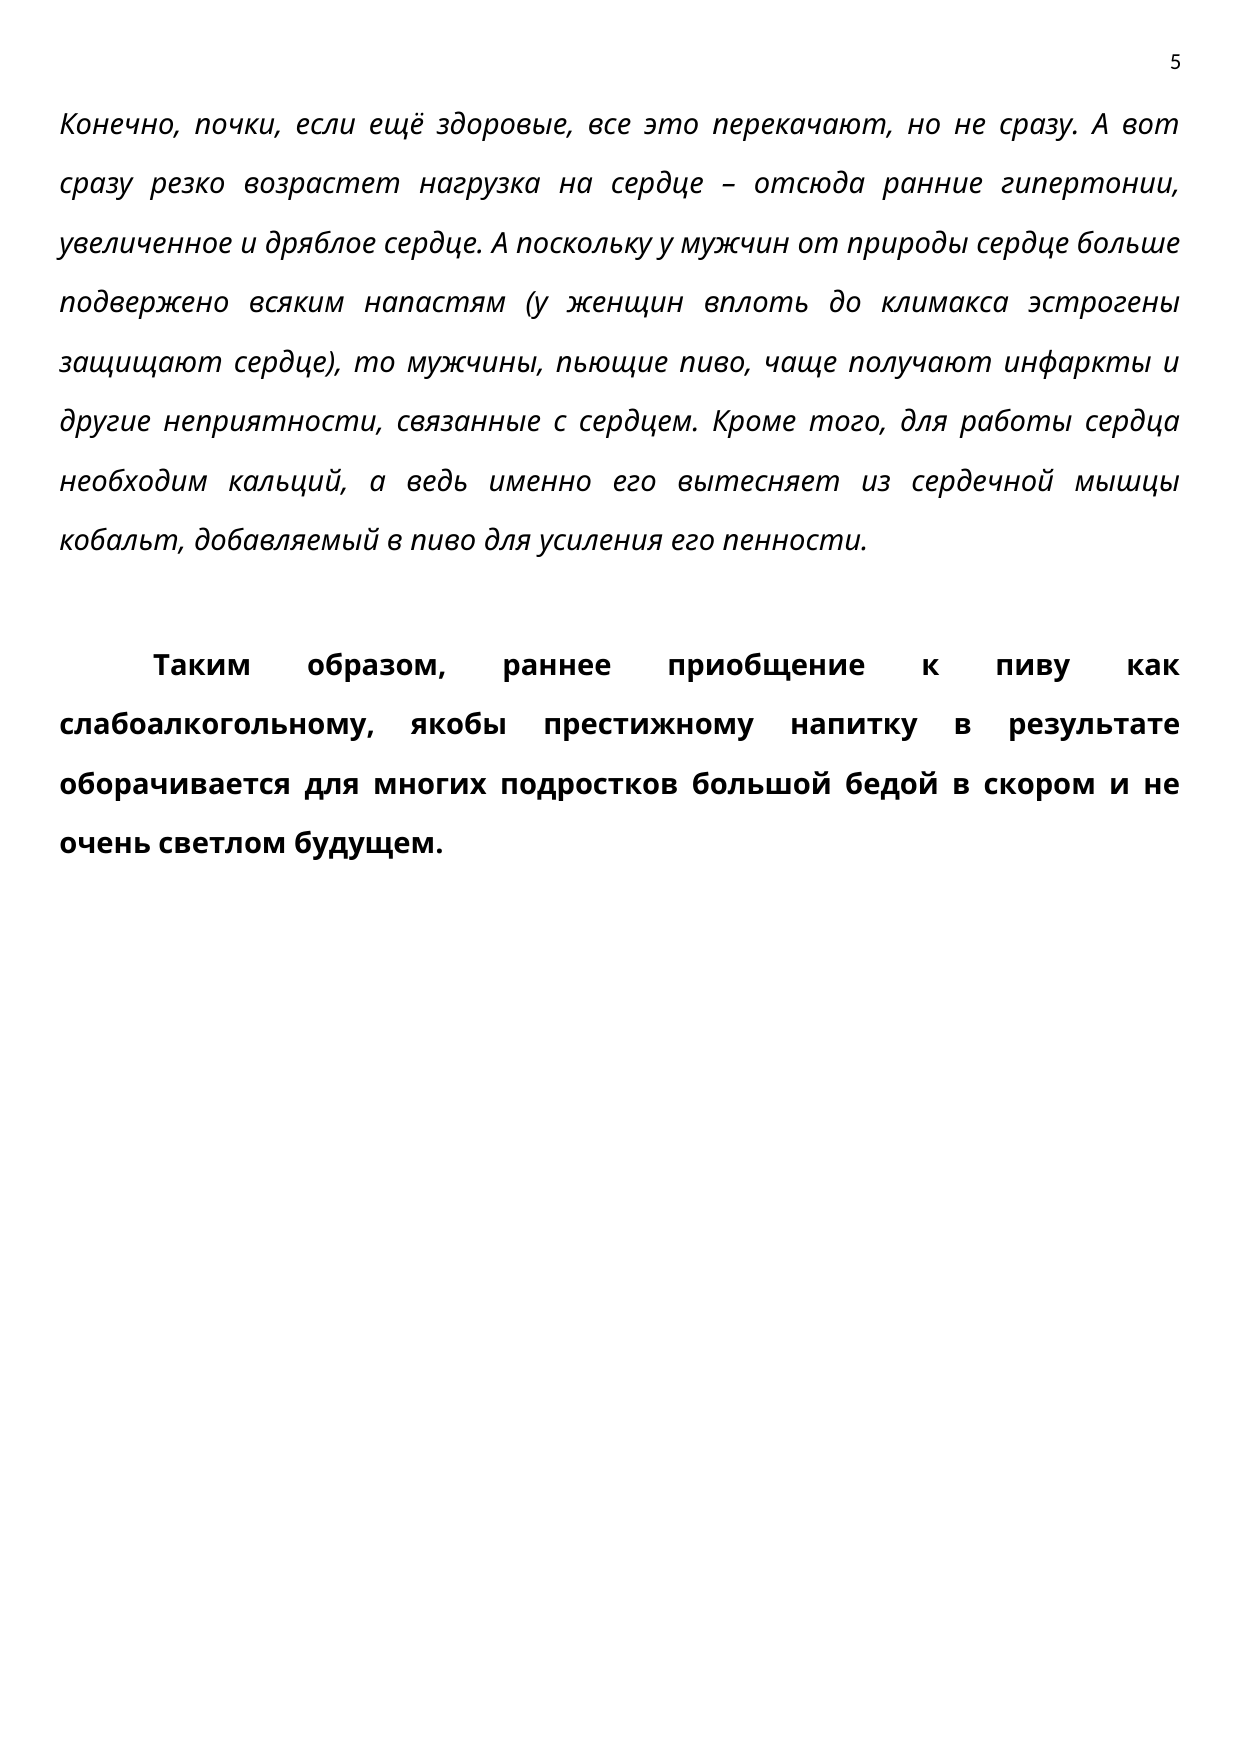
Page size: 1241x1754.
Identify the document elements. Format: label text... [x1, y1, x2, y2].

text Таким образом, раннее приобщение к пиву как слабоалкогольному, якобы престижному напитку в результате оборачивается для многих подростков большой бедой в скором и не очень светлом будущем. [59, 644, 1181, 862]
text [59, 103, 1181, 559]
